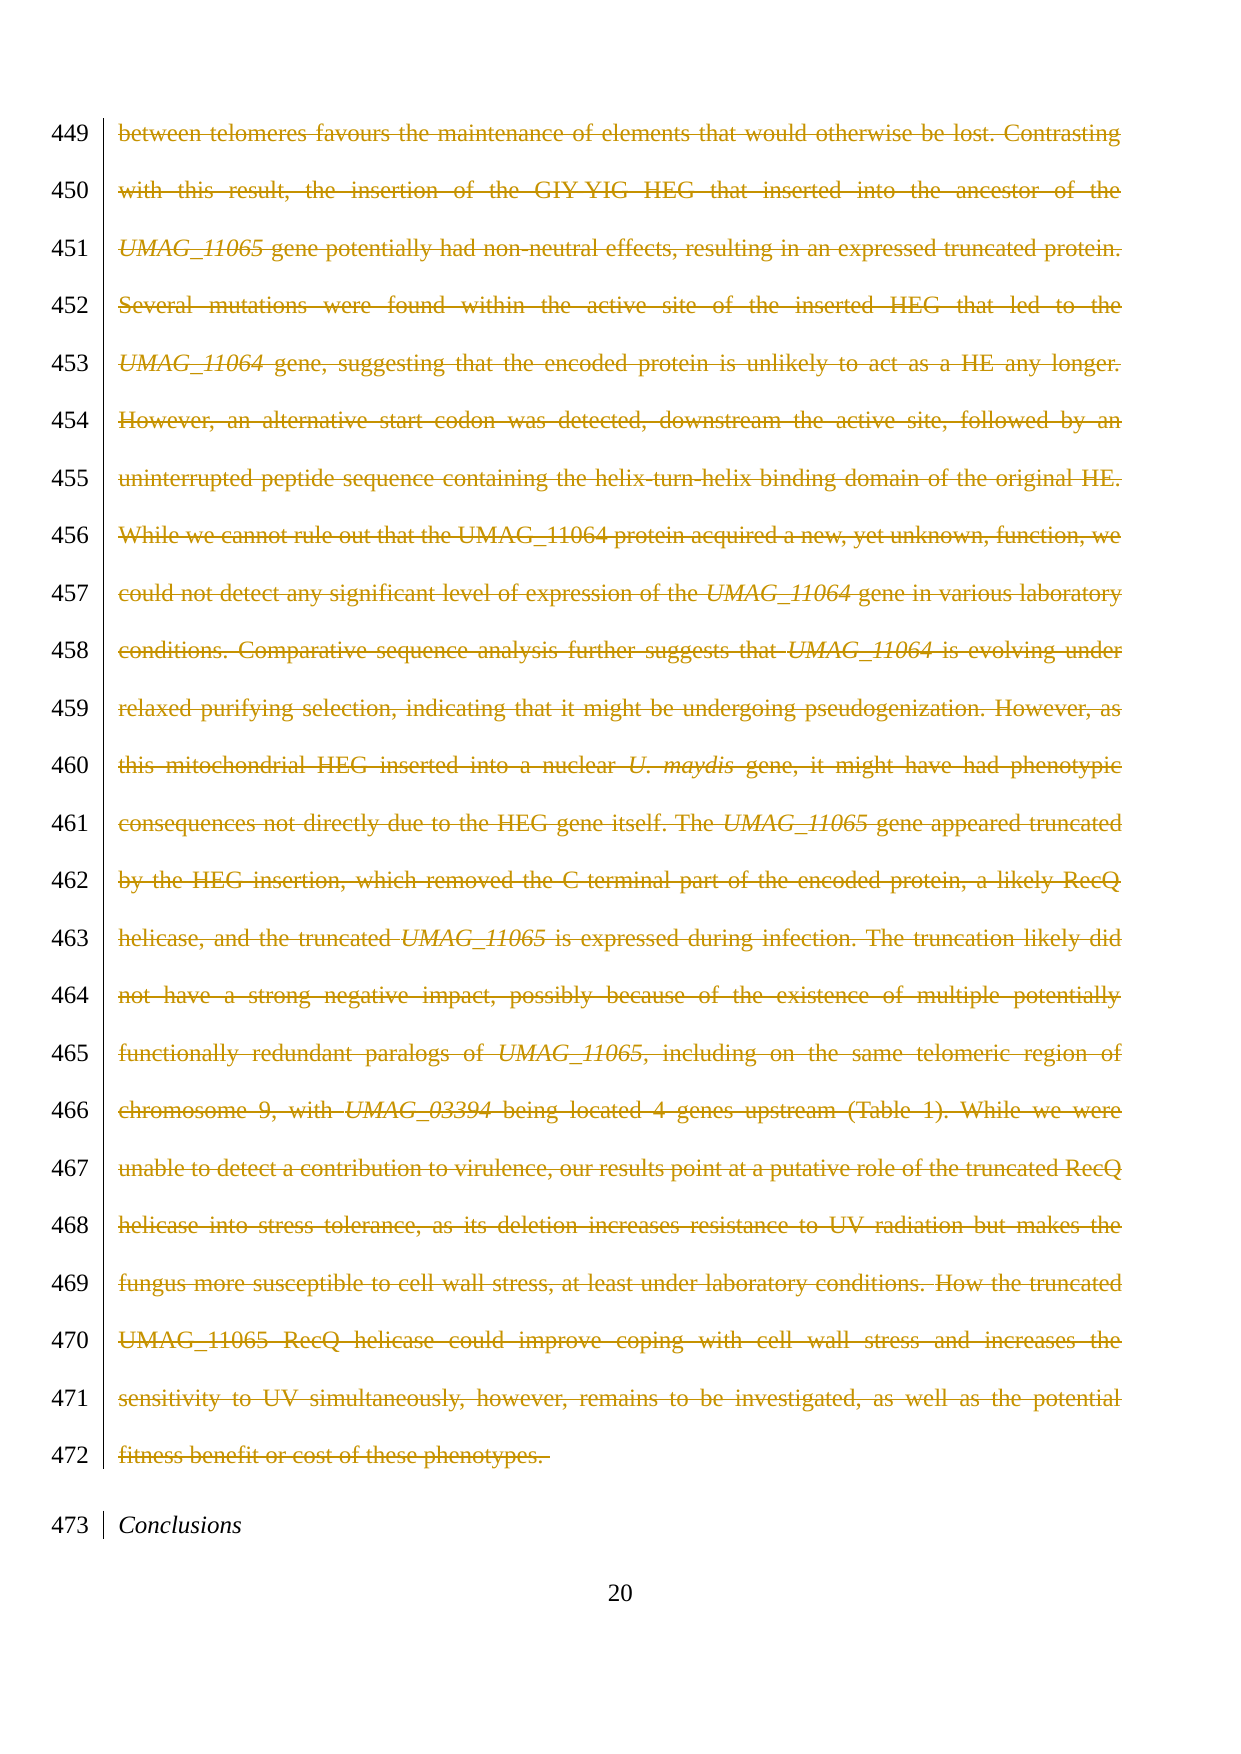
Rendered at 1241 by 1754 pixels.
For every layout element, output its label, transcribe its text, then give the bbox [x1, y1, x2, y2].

text Conclusions [118, 1511, 1122, 1539]
